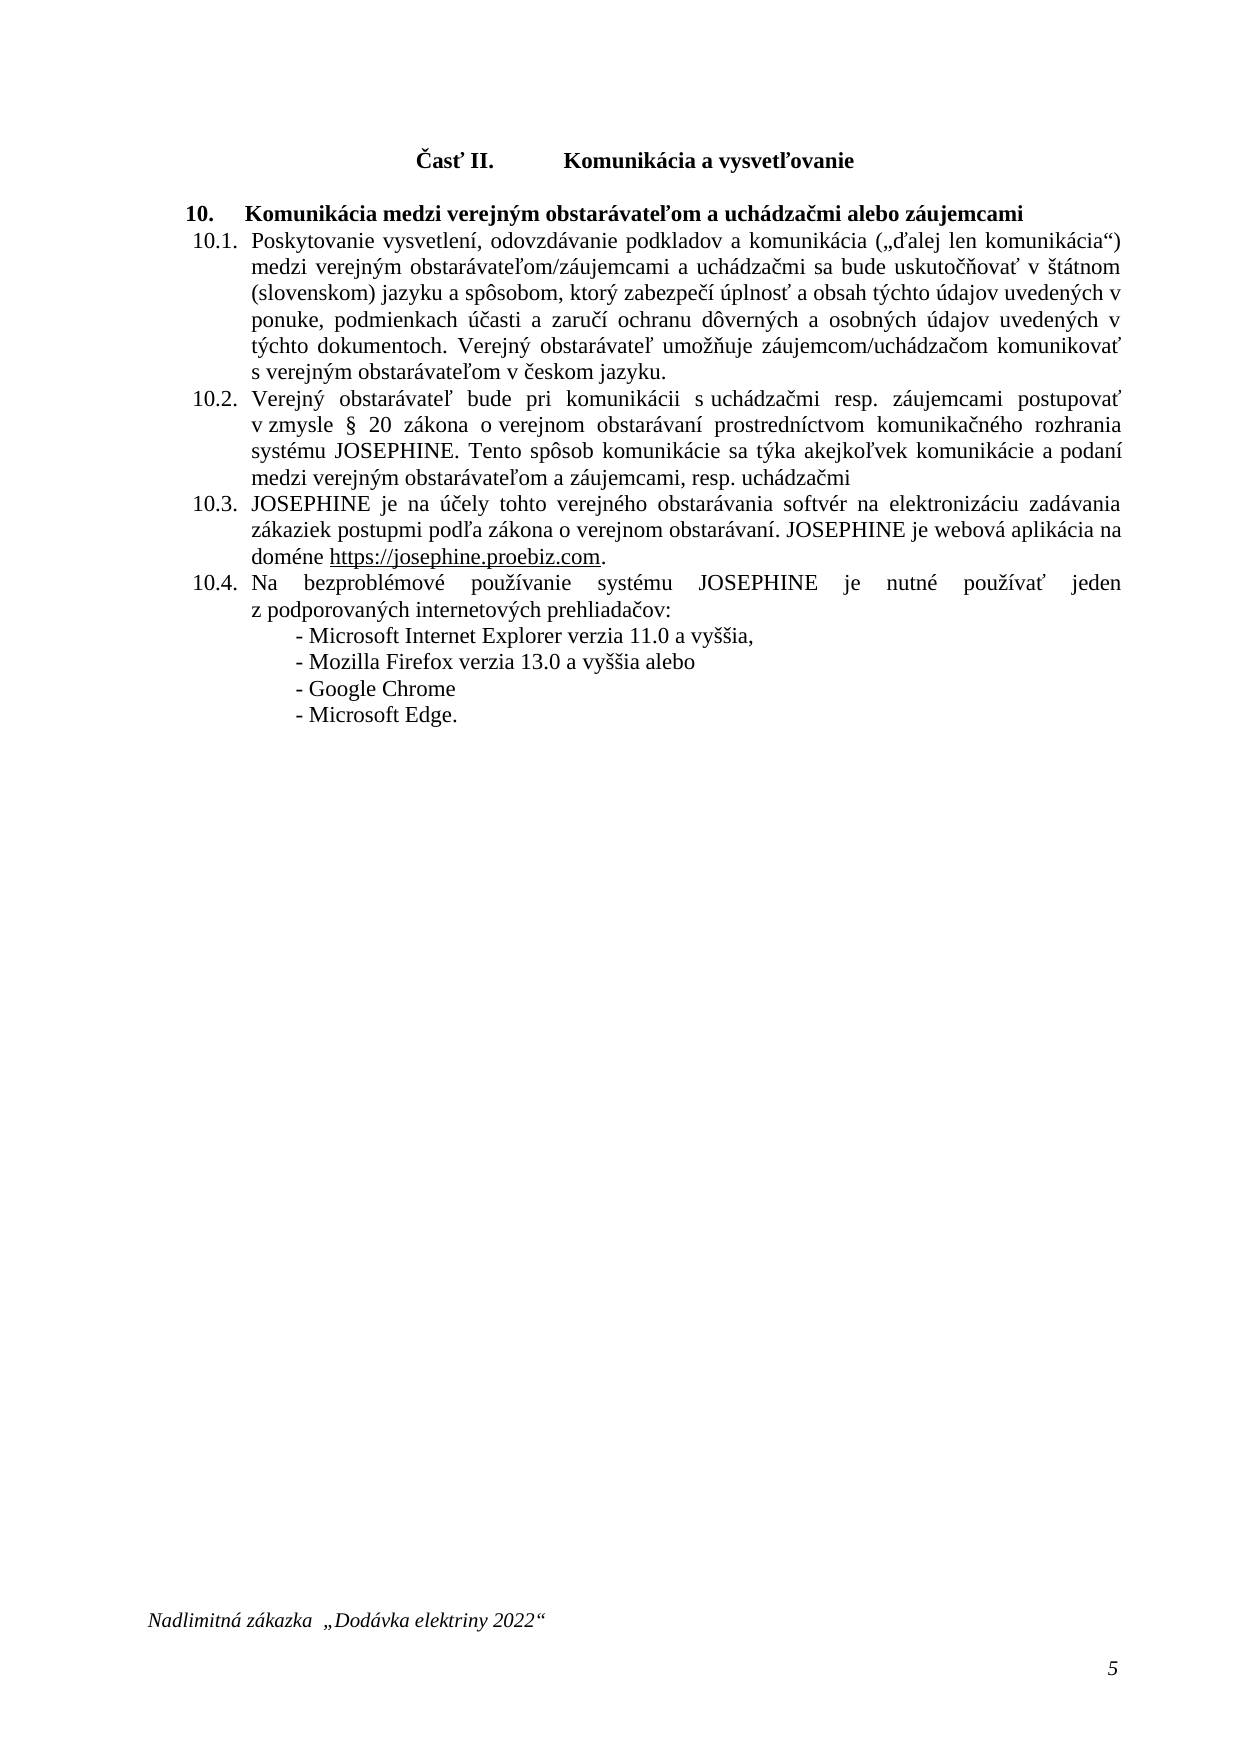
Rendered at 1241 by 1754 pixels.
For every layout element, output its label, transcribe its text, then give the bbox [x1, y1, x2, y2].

subtitle Na bezproblémové používanie systému JOSEPHINE je nutné používať jeden z podporovaných internetových prehliadačov: [192, 569, 1122, 622]
subtitle Komunikácia medzi verejným obstarávateľom a uchádzačmi alebo záujemcami [185, 200, 1122, 227]
subtitle Verejný obstarávateľ bude pri komunikácii s uchádzačmi resp. záujemcami postupovať v zmysle § 20 zákona o verejnom obstarávaní prostredníctvom komunikačného rozhrania systému JOSEPHINE. Tento spôsob komunikácie sa týka akejkoľvek komunikácie a podaní medzi verejným obstarávateľom a záujemcami, resp. uchádzačmi [192, 385, 1122, 490]
subtitle JOSEPHINE je na účely tohto verejného obstarávania softvér na elektronizáciu zadávania zákaziek postupmi podľa zákona o verejnom obstarávaní. JOSEPHINE je webová aplikácia na doméne https://josephine.proebiz.com. [192, 490, 1122, 569]
text - Microsoft Internet Explorer verzia 11.0 a vyššia, [207, 622, 1122, 648]
list Poskytovanie vysvetlení, odovzdávanie podkladov a komunikácia („ďalej len komunikácia“) medzi verejným obstarávateľom/záujemcami a uchádzačmi sa bude uskutočňovať v štátnom (slovenskom) jazyku a spôsobom, ktorý zabezpečí úplnosť a obsah týchto údajov uvedených v ponuke, podmienkach účasti a zaručí ochranu dôverných a osobných údajov uvedených v týchto dokumentoch. Verejný obstarávateľ umožňuje záujemcom/uchádzačom komunikovať s verejným obstarávateľom v českom jazyku. [192, 227, 1122, 385]
text - Google Chrome [207, 675, 1122, 701]
text - Microsoft Edge. [207, 701, 1122, 727]
text - Mozilla Firefox verzia 13.0 a vyššia alebo [207, 648, 1122, 675]
subtitle Časť II. Komunikácia a vysvetľovanie [148, 148, 1122, 174]
